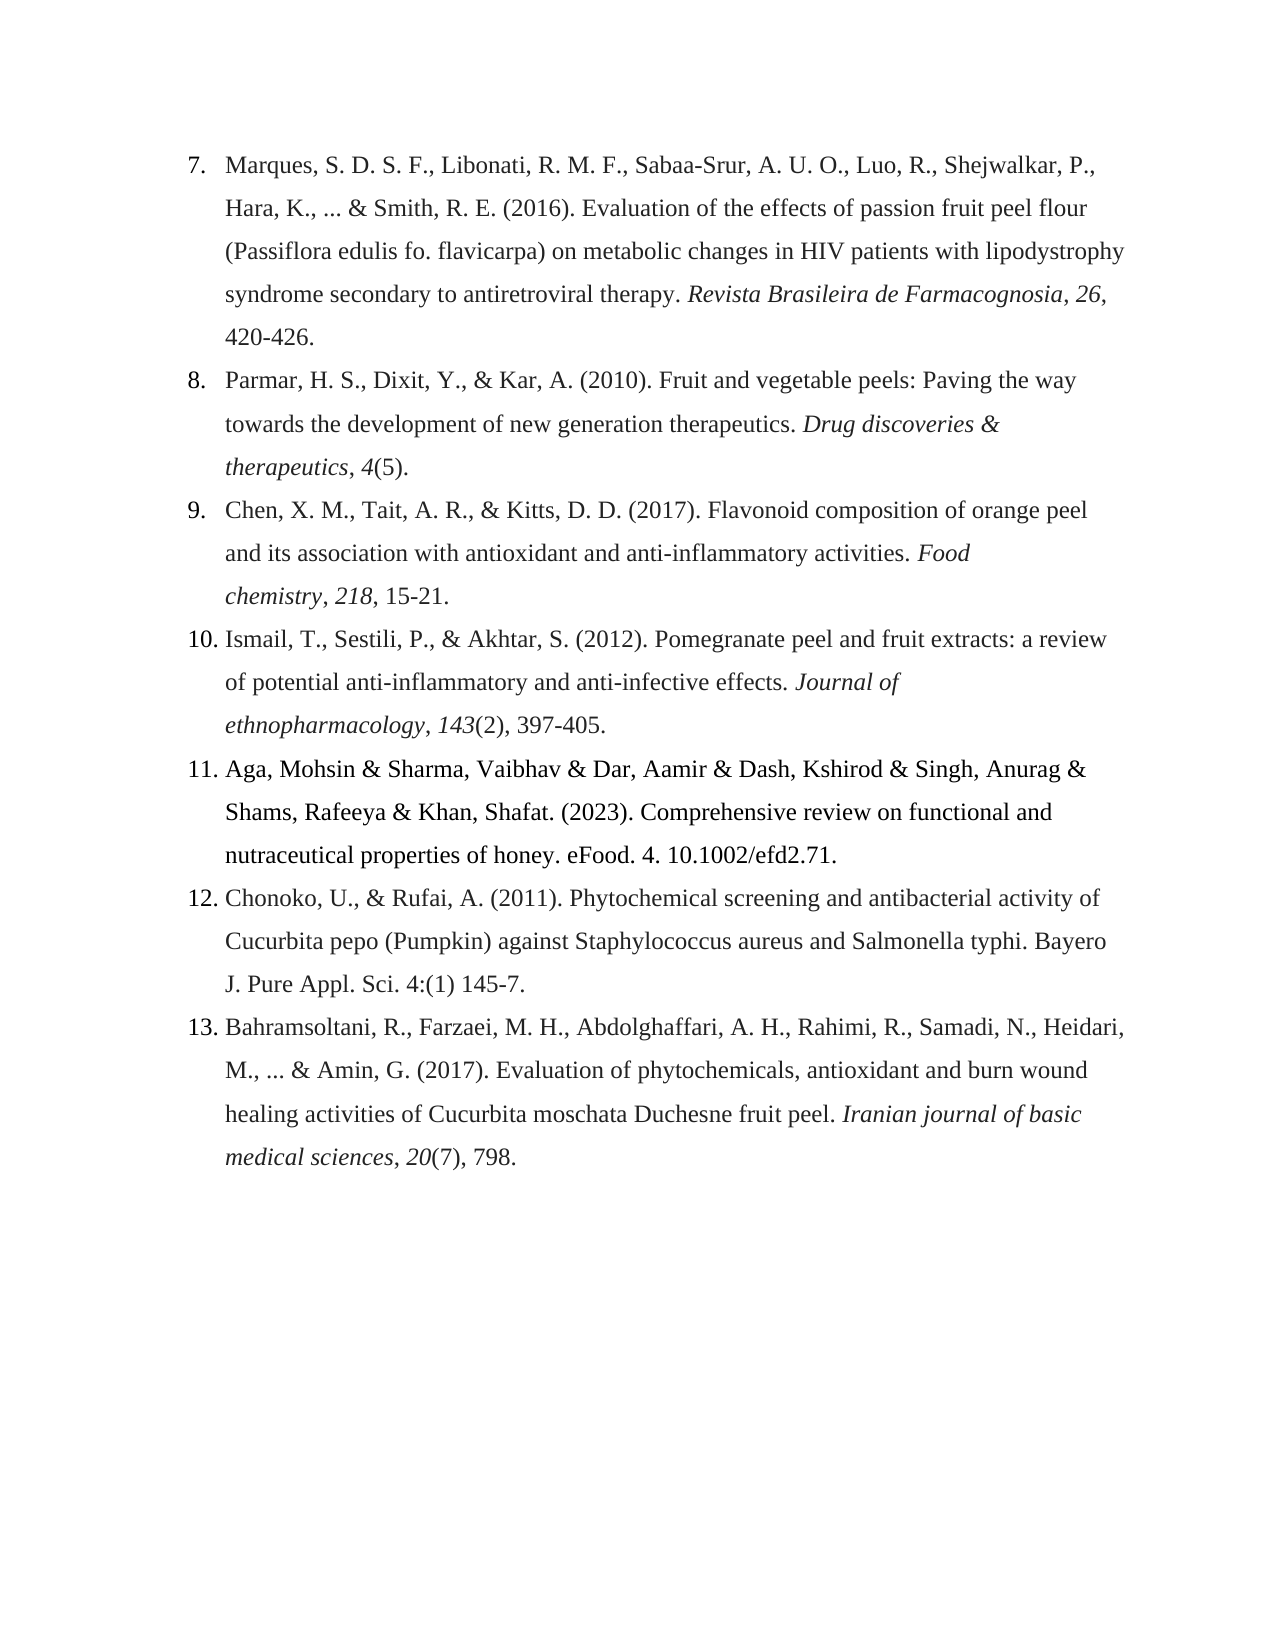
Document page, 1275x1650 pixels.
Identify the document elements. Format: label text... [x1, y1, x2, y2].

list Marques, S. D. S. F., Libonati, R. M. F., Sabaa-Srur, A. U. O., Luo, R., Shejwalkar, P., Hara, K., ... & Smith, R. E. (2016). Evaluation of the effects of passion fruit peel flour (Passiflora edulis fo. flavicarpa) on metabolic changes in HIV patients with lipodystrophy syndrome secondary to antiretroviral therapy. Revista Brasileira de Farmacognosia, 26, 420-426. [187, 150, 1125, 351]
list Chen, X. M., Tait, A. R., & Kitts, D. D. (2017). Flavonoid composition of orange peel and its association with antioxidant and anti-inflammatory activities. Food chemistry, 218, 15-21. [187, 495, 1125, 610]
list Parmar, H. S., Dixit, Y., & Kar, A. (2010). Fruit and vegetable peels: Paving the way towards the development of new generation therapeutics. Drug discoveries & therapeutics, 4(5). [187, 366, 1125, 481]
list Ismail, T., Sestili, P., & Akhtar, S. (2012). Pomegranate peel and fruit extracts: a review of potential anti-inflammatory and anti-infective effects. Journal of ethnopharmacology, 143(2), 397-405. [187, 624, 1125, 739]
list Bahramsoltani, R., Farzaei, M. H., Abdolghaffari, A. H., Rahimi, R., Samadi, N., Heidari, M., ... & Amin, G. (2017). Evaluation of phytochemicals, antioxidant and burn wound healing activities of Cucurbita moschata Duchesne fruit peel. Iranian journal of basic medical sciences, 20(7), 798. [187, 1012, 1125, 1171]
list Chonoko, U., & Rufai, A. (2011). Phytochemical screening and antibacterial activity of Cucurbita pepo (Pumpkin) against Staphylococcus aureus and Salmonella typhi. Bayero J. Pure Appl. Sci. 4:(1) 145-7. [187, 883, 1125, 998]
list Aga, Mohsin & Sharma, Vaibhav & Dar, Aamir & Dash, Kshirod & Singh, Anurag & Shams, Rafeeya & Khan, Shafat. (2023). Comprehensive review on functional and nutraceutical properties of honey. eFood. 4. 10.1002/efd2.71. [187, 754, 1125, 869]
